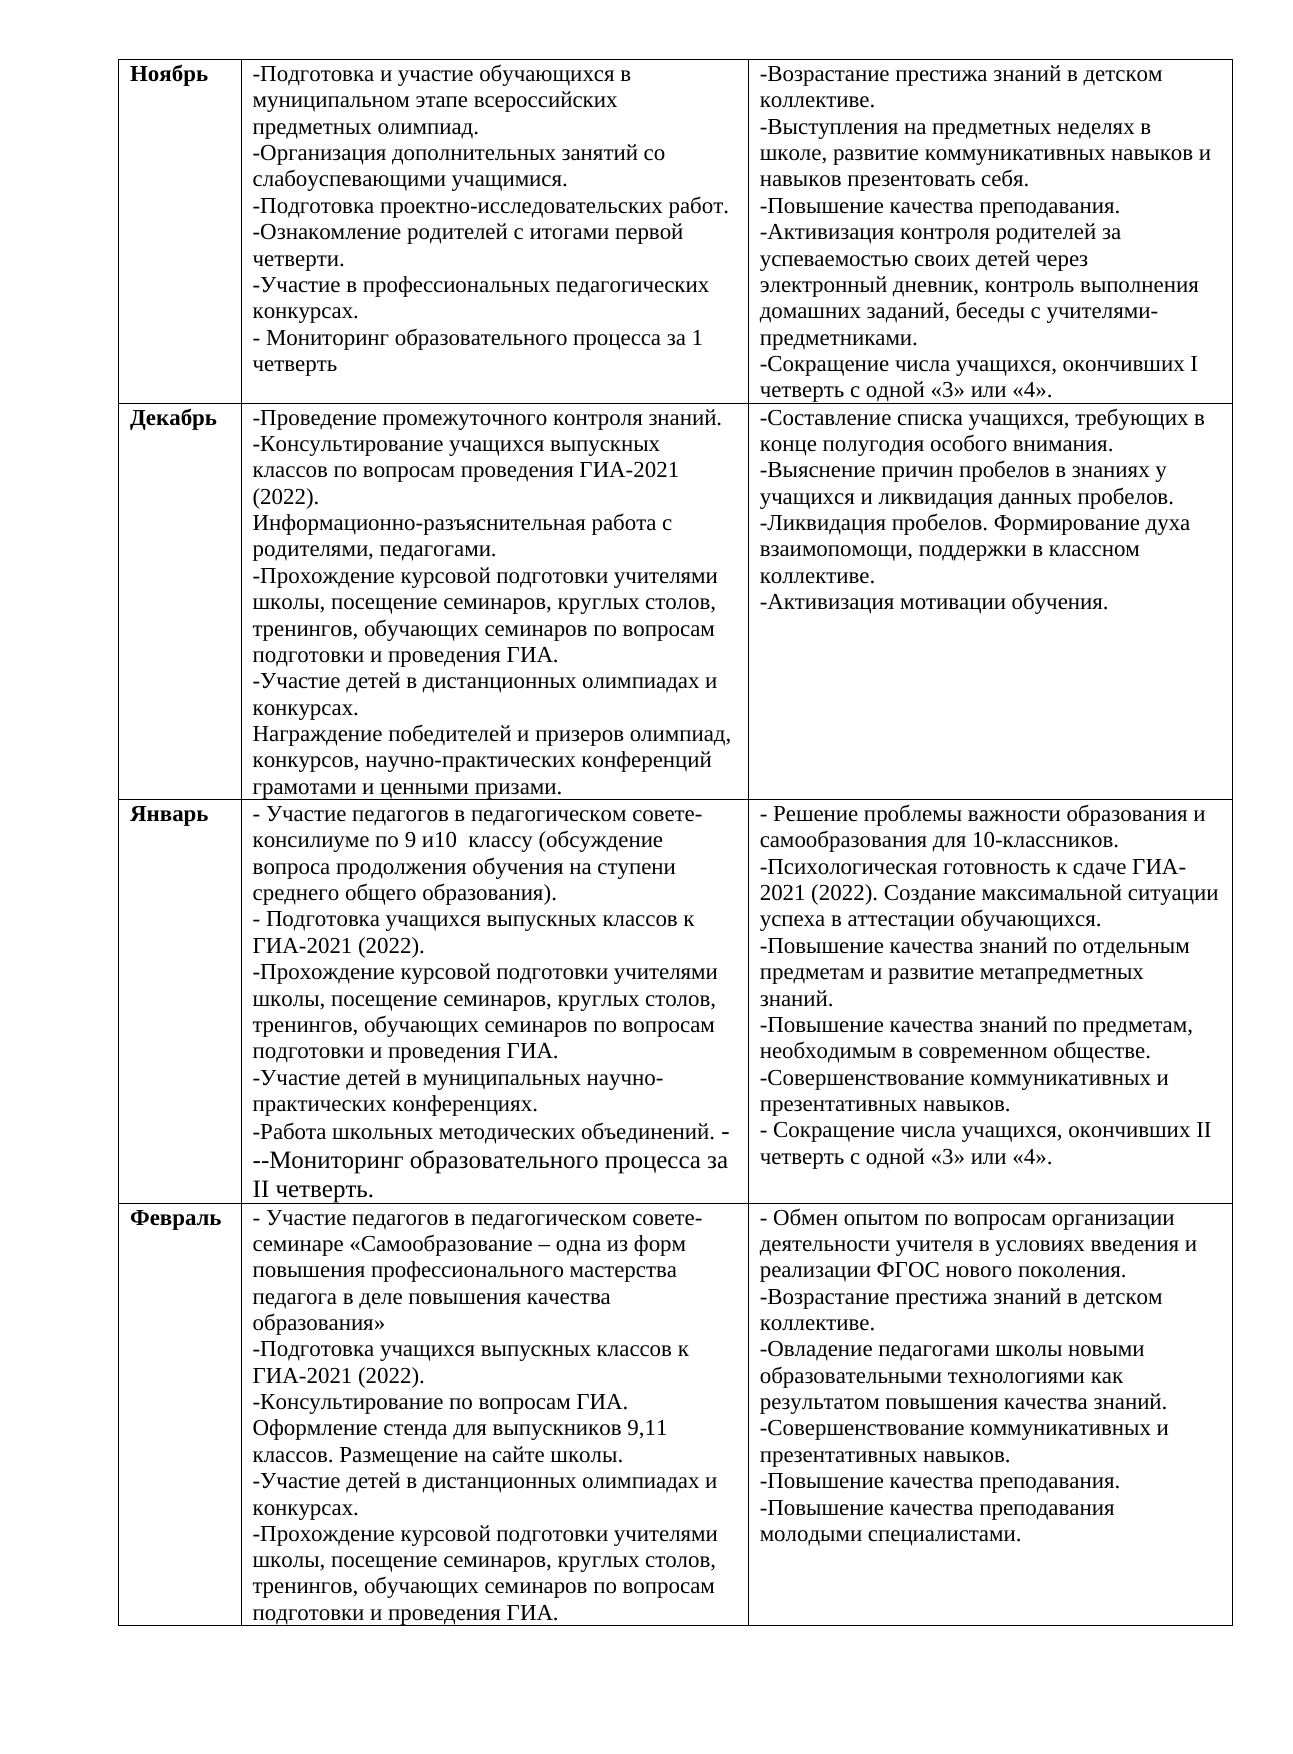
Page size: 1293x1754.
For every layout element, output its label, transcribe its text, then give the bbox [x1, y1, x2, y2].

table_cell -Подготовка и участие обучающихся в муниципальном этапе всероссийских предметных олимпиад. -Организация дополнительных занятий со слабоуспевающими учащимися. -Подготовка проектно-исследовательских работ. -Ознакомление родителей с итогами первой четверти. -Участие в профессиональных педагогических конкурсах. - Мониторинг образовательного процесса за 1 четверть [242, 60, 748, 403]
table_cell - Участие педагогов в педагогическом совете-семинаре «Самообразование – одна из форм повышения профессионального мастерства педагога в деле повышения качества образования» -Подготовка учащихся выпускных классов к ГИА-2021 (2022). -Консультирование по вопросам ГИА. Оформление стенда для выпускников 9,11 классов. Размещение на сайте школы. -Участие детей в дистанционных олимпиадах и конкурсах. -Прохождение курсовой подготовки учителями школы, посещение семинаров, круглых столов, тренингов, обучающих семинаров по вопросам подготовки и проведения ГИА. [242, 1204, 748, 1625]
table_cell -Составление списка учащихся, требующих в конце полугодия особого внимания. -Выяснение причин пробелов в знаниях у учащихся и ликвидация данных пробелов. -Ликвидация пробелов. Формирование духа взаимопомощи, поддержки в классном коллективе. -Активизация мотивации обучения. [749, 404, 1232, 799]
table_cell Декабрь [119, 404, 241, 799]
table_cell -Возрастание престижа знаний в детском коллективе. -Выступления на предметных неделях в школе, развитие коммуникативных навыков и навыков презентовать себя. -Повышение качества преподавания. -Активизация контроля родителей за успеваемостью своих детей через электронный дневник, контроль выполнения домашних заданий, беседы с учителями-предметниками. -Сокращение числа учащихся, окончивших I четверть с одной «3» или «4». [749, 60, 1232, 403]
table_cell Ноябрь [119, 60, 241, 403]
table_cell Январь [119, 800, 241, 1203]
table_cell - Участие педагогов в педагогическом совете-консилиуме по 9 и10 классу (обсуждение вопроса продолжения обучения на ступени среднего общего образования). - Подготовка учащихся выпускных классов к ГИА-2021 (2022). -Прохождение курсовой подготовки учителями школы, посещение семинаров, круглых столов, тренингов, обучающих семинаров по вопросам подготовки и проведения ГИА. -Участие детей в муниципальных научно-практических конференциях. -Работа школьных методических объединений. - --Мониторинг образовательного процесса за II четверть. [242, 800, 748, 1203]
table_cell - Решение проблемы важности образования и самообразования для 10-классников. -Психологическая готовность к сдаче ГИА-2021 (2022). Создание максимальной ситуации успеха в аттестации обучающихся. -Повышение качества знаний по отдельным предметам и развитие метапредметных знаний. -Повышение качества знаний по предметам, необходимым в современном обществе. -Совершенствование коммуникативных и презентативных навыков. - Сокращение числа учащихся, окончивших II четверть с одной «3» или «4». [749, 800, 1232, 1203]
table_cell - Обмен опытом по вопросам организации деятельности учителя в условиях введения и реализации ФГОС нового поколения. -Возрастание престижа знаний в детском коллективе. -Овладение педагогами школы новыми образовательными технологиями как результатом повышения качества знаний. -Совершенствование коммуникативных и презентативных навыков. -Повышение качества преподавания. -Повышение качества преподавания молодыми специалистами. [749, 1204, 1232, 1625]
table_cell -Проведение промежуточного контроля знаний. -Консультирование учащихся выпускных классов по вопросам проведения ГИА-2021 (2022). Информационно-разъяснительная работа с родителями, педагогами. -Прохождение курсовой подготовки учителями школы, посещение семинаров, круглых столов, тренингов, обучающих семинаров по вопросам подготовки и проведения ГИА. -Участие детей в дистанционных олимпиадах и конкурсах. Награждение победителей и призеров олимпиад, конкурсов, научно-практических конференций грамотами и ценными призами. [242, 404, 748, 799]
table_cell Февраль [119, 1204, 241, 1625]
